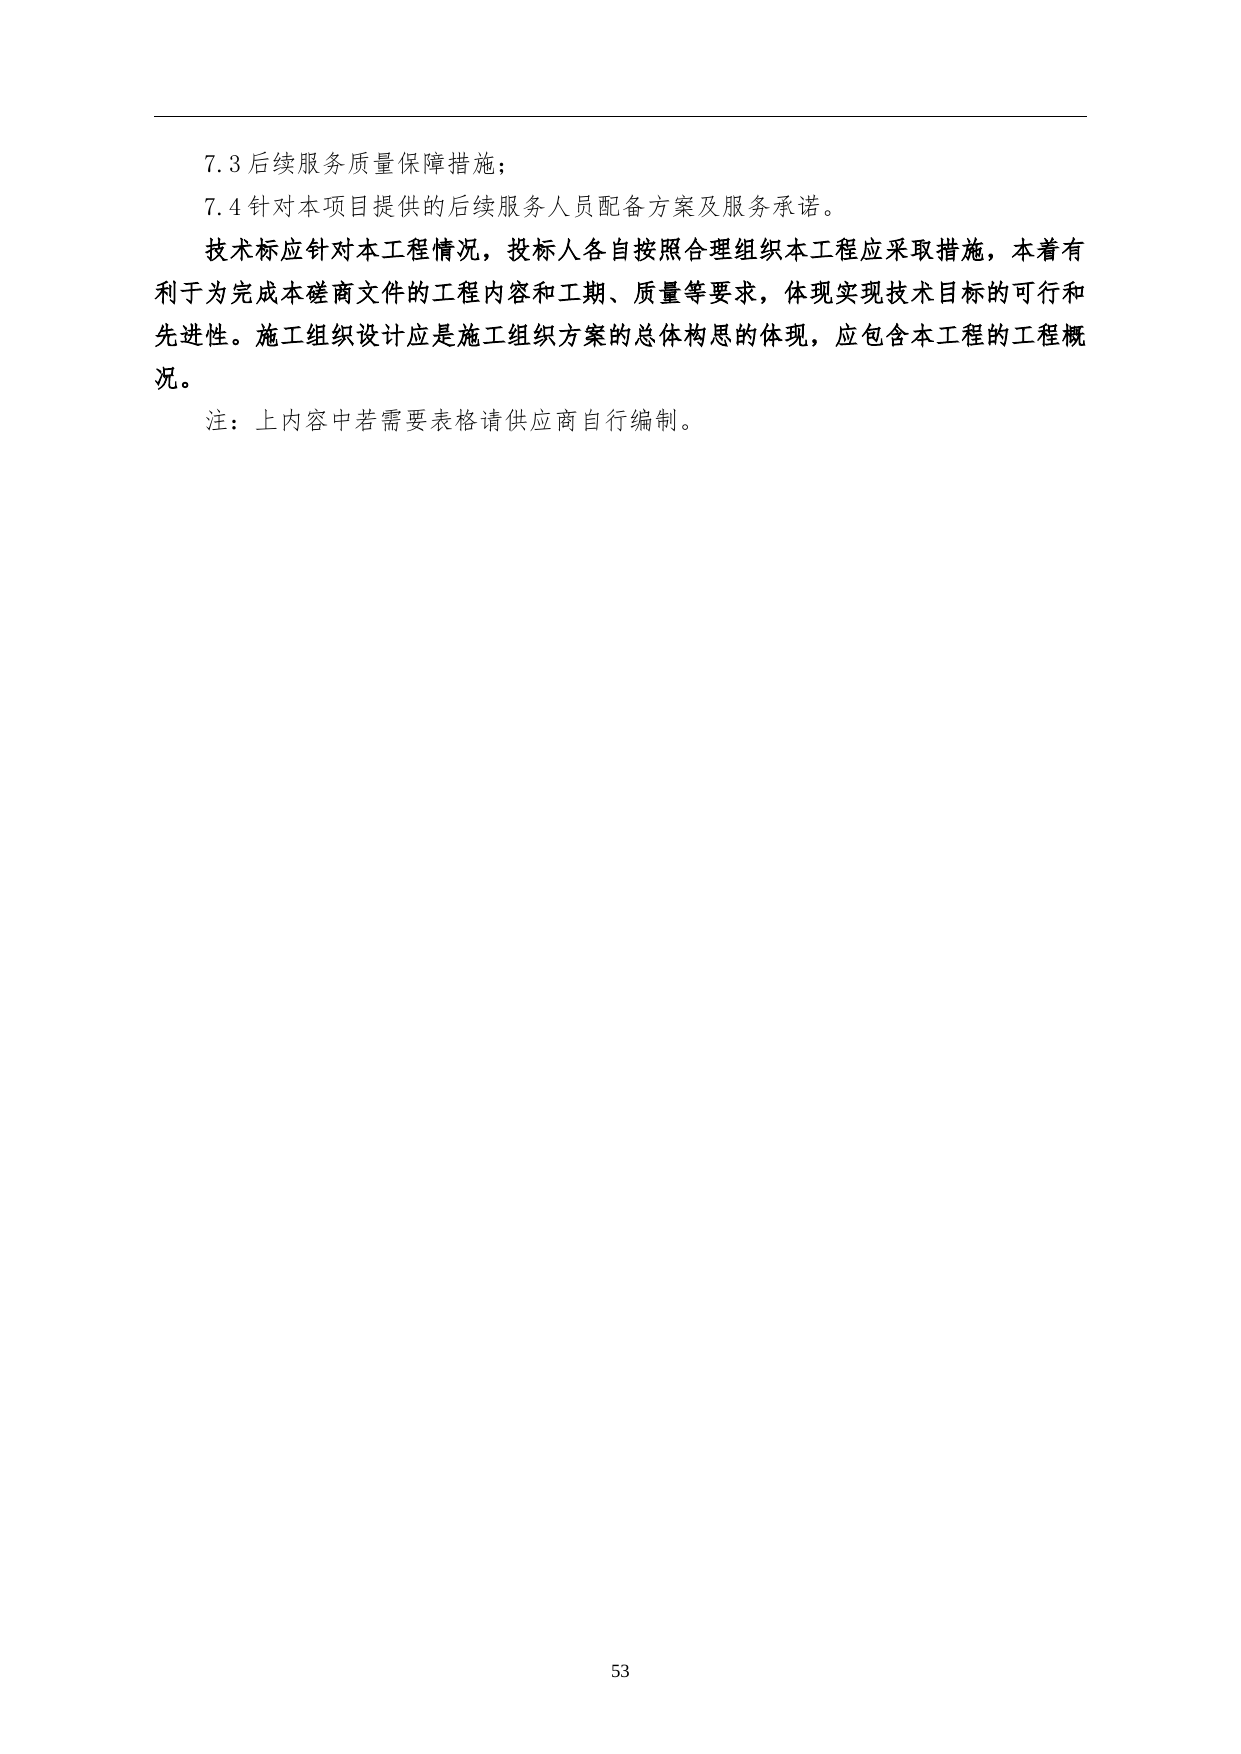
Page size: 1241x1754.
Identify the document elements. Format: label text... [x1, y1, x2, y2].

text 注：上内容中若需要表格请供应商自行编制。 [153, 404, 1087, 433]
text 7.3后续服务质量保障措施； [153, 148, 1087, 176]
text 7.4针对本项目提供的后续服务人员配备方案及服务承诺。 [153, 191, 1087, 219]
text 技术标应针对本工程情况，投标人各自按照合理组织本工程应采取措施，本着有利于为完成本磋商文件的工程内容和工期、质量等要求，体现实现技术目标的可行和先进性。施工组织设计应是施工组织方案的总体构思的体现，应包含本工程的工程概况。 [153, 233, 1087, 390]
